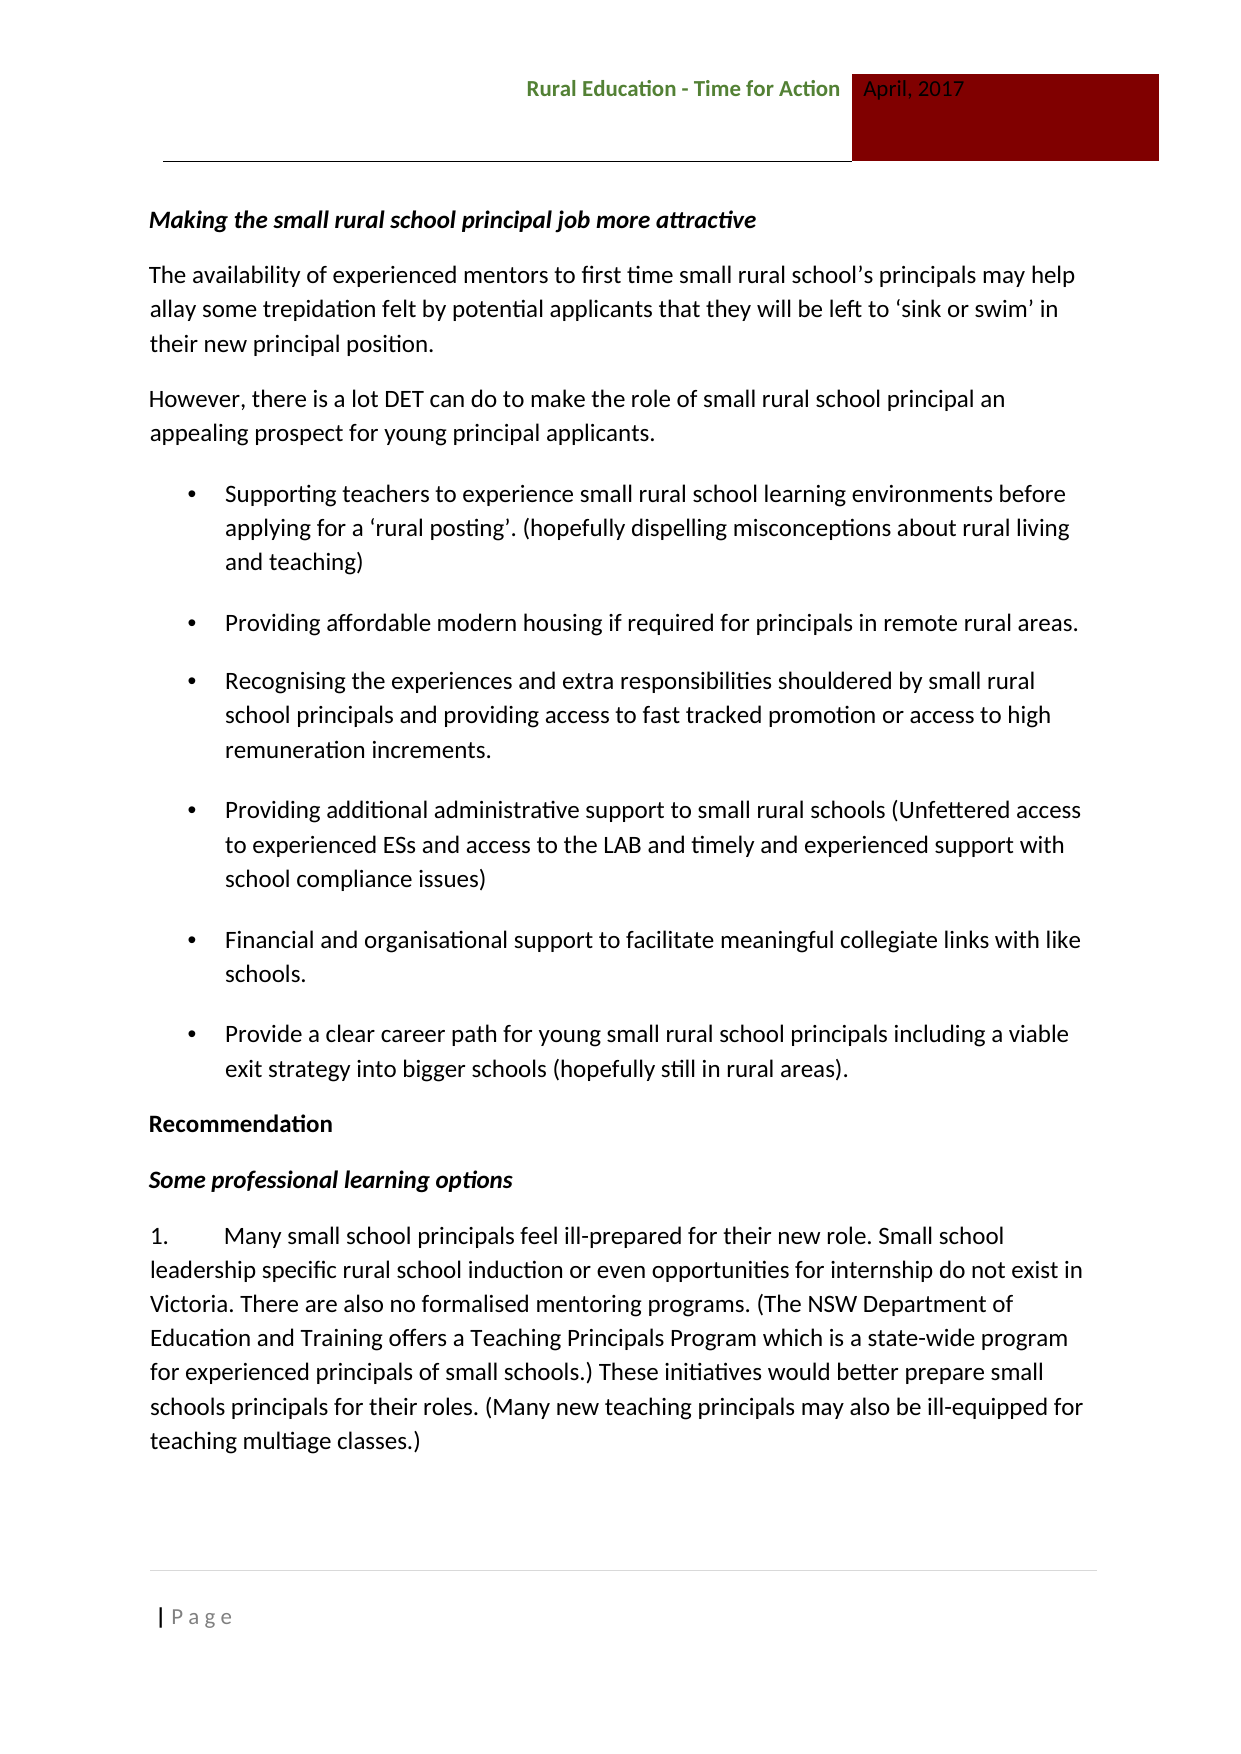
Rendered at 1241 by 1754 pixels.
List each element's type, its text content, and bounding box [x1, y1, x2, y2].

list Recognising the experiences and extra responsibilities shouldered by small rural school principals and providing access to fast tracked promotion or access to high remuneration increments. [187, 665, 1090, 764]
list Providing additional administrative support to small rural schools (Unfettered access to experienced ESs and access to the LAB and timely and experienced support with school compliance issues) [187, 794, 1090, 893]
list Many small school principals feel ill-prepared for their new role. Small school leadership specific rural school induction or even opportunities for internship do not exist in Victoria. There are also no formalised mentoring programs. (The NSW Department of Education and Training offers a Teaching Principals Program which is a state-wide program for experienced principals of small schools.) These initiatives would better prepare small schools principals for their roles. (Many new teaching principals may also be ill-equipped for teaching multiage classes.) [150, 1220, 1090, 1455]
list Supporting teachers to experience small rural school learning environments before applying for a ‘rural posting’. (hopefully dispelling misconceptions about rural living and teaching) [187, 478, 1090, 577]
text However, there is a lot DET can do to make the role of small rural school principal an appealing prospect for young principal applicants. [148, 383, 1090, 448]
text The availability of experienced mentors to first time small rural school’s principals may help allay some trepidation felt by potential applicants that they will be left to ‘sink or swim’ in their new principal position. [148, 259, 1090, 358]
list Provide a clear career path for young small rural school principals including a viable exit strategy into bigger schools (hopefully still in rural areas). [187, 1018, 1090, 1083]
subtitle Some professional learning options [148, 1164, 1090, 1194]
list Providing affordable modern housing if required for principals in remote rural areas. [187, 607, 1090, 638]
subtitle Making the small rural school principal job more attractive [148, 204, 1090, 234]
list Financial and organisational support to facilitate meaningful collegiate links with like schools. [187, 924, 1090, 988]
subtitle Recommendation [148, 1108, 1090, 1139]
